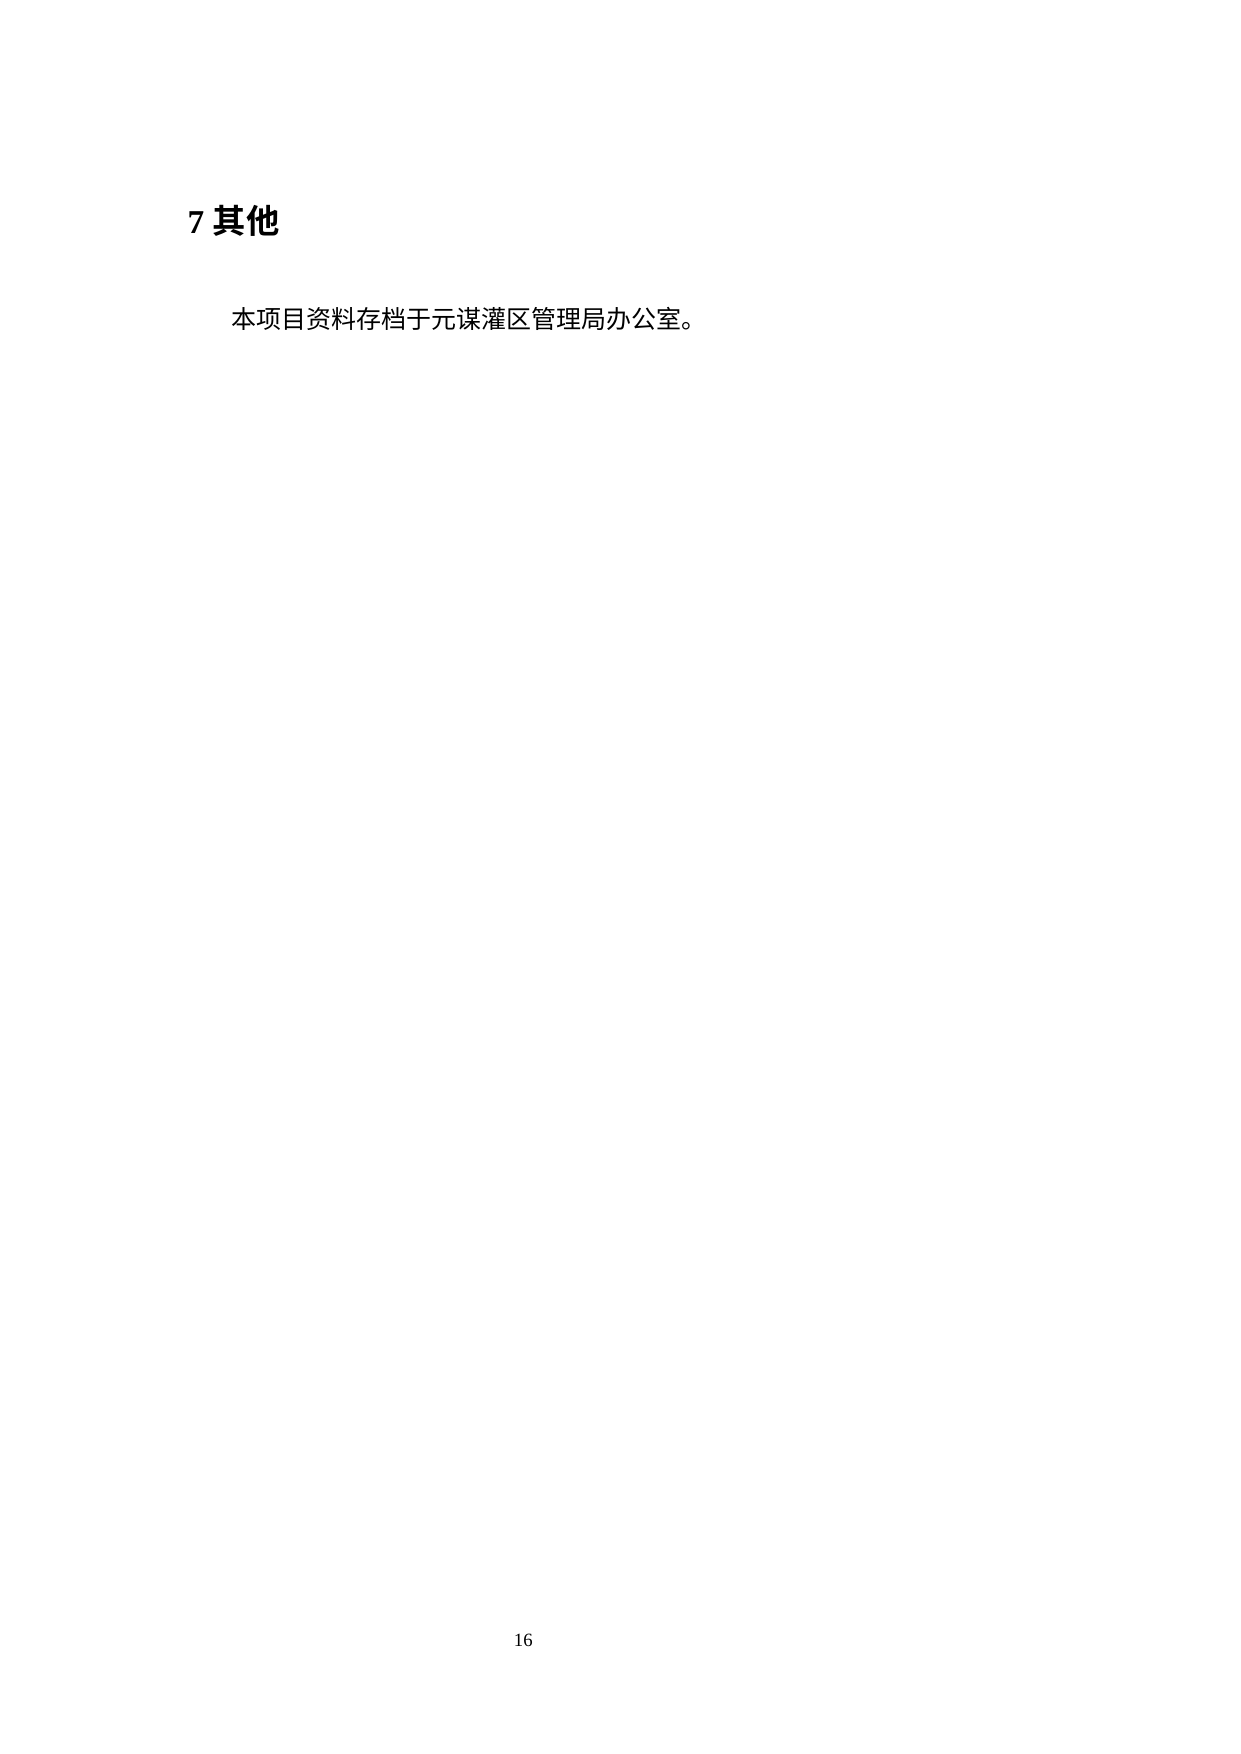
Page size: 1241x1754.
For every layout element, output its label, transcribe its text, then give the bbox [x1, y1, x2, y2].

subtitle 7 其他 [187, 194, 1053, 243]
text 本项目资料存档于元谋灌区管理局办公室。 [187, 299, 1053, 336]
